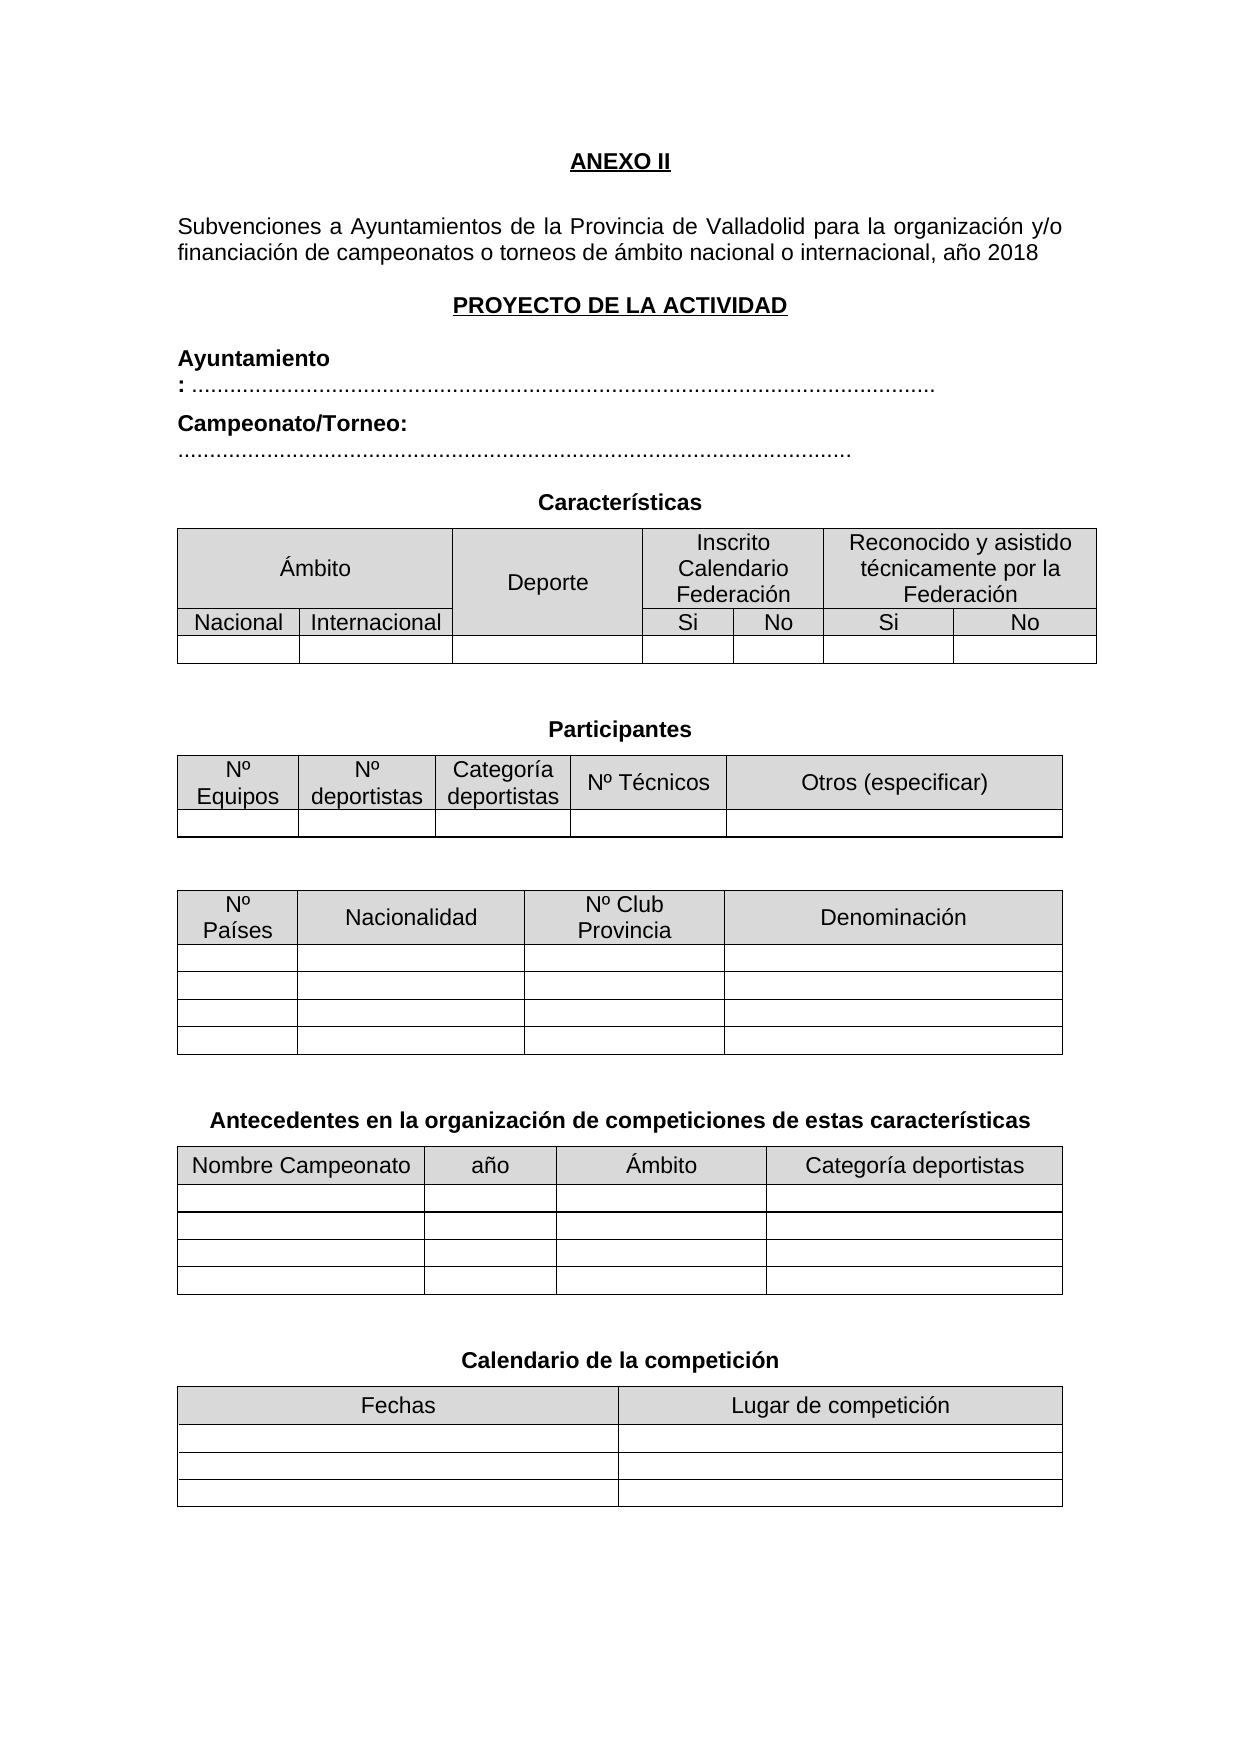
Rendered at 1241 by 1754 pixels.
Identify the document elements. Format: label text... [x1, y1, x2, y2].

table_cell [727, 810, 1062, 836]
text ANEXO II [177, 148, 1063, 174]
table_cell [557, 1240, 766, 1266]
table_cell [178, 810, 298, 836]
table_header Nº Países [178, 891, 297, 944]
table_cell Internacional [300, 609, 452, 635]
table_cell [178, 1453, 618, 1479]
table_cell [178, 636, 299, 663]
table_cell [299, 810, 435, 836]
table_cell [725, 945, 1062, 971]
table_cell [425, 1267, 556, 1294]
table_cell [619, 1425, 1062, 1452]
table_header Inscrito Calendario Federación [643, 529, 823, 608]
table_header Categoría deportistas [767, 1147, 1062, 1184]
table_cell [436, 810, 570, 836]
table_cell [178, 1185, 424, 1211]
table_cell [734, 636, 823, 663]
table_cell [643, 636, 733, 663]
table_cell Si [643, 609, 733, 635]
text Participantes [177, 716, 1063, 743]
table_cell [954, 636, 1096, 663]
table_cell [767, 1185, 1062, 1211]
table_header Nacionalidad [298, 891, 524, 944]
text Características [177, 489, 1063, 515]
table_cell [557, 1213, 766, 1239]
table_cell [178, 1480, 618, 1506]
table_cell [525, 1000, 724, 1026]
table_header Fechas [178, 1387, 618, 1424]
table_cell [725, 1000, 1062, 1026]
table_cell [178, 1425, 618, 1452]
table_cell No [954, 609, 1096, 635]
table_cell [453, 636, 642, 663]
table_cell [300, 636, 452, 663]
table_cell [824, 636, 953, 663]
table_cell [571, 810, 726, 836]
table_cell [767, 1213, 1062, 1239]
table_cell Nacional [178, 609, 299, 635]
table_cell [178, 1267, 424, 1294]
table_header Nº Equipos [178, 756, 298, 809]
table_cell [557, 1267, 766, 1294]
table_cell [767, 1240, 1062, 1266]
table_cell [178, 1240, 424, 1266]
table_cell [525, 945, 724, 971]
text Antecedentes en la organización de competiciones de estas características [177, 1107, 1063, 1133]
table_cell [298, 945, 524, 971]
table_cell [557, 1185, 766, 1211]
table_cell [178, 1000, 297, 1026]
table_header Ámbito [178, 529, 452, 608]
table_header Nombre Campeonato [178, 1147, 424, 1184]
table_cell [298, 1027, 524, 1053]
table_cell [425, 1213, 556, 1239]
table_cell No [734, 609, 823, 635]
text Subvenciones a Ayuntamientos de la Provincia de Valladolid para la organización y/o financiación de campeonatos o torneos de ámbito nacional o internacional, año 2018 [177, 213, 1063, 266]
table_header Nº Técnicos [571, 756, 726, 809]
table_cell [525, 972, 724, 999]
table_header Otros (especificar) [727, 756, 1062, 809]
table_cell [725, 1027, 1062, 1053]
table_header Categoría deportistas [436, 756, 570, 809]
table_header Denominación [725, 891, 1062, 944]
table_cell [425, 1185, 556, 1211]
table_cell [619, 1480, 1062, 1506]
table_header Deporte [453, 529, 642, 635]
subtitle PROYECTO DE LA ACTIVIDAD [177, 292, 1063, 318]
table_cell [298, 972, 524, 999]
table_cell [178, 945, 297, 971]
table_header Nº deportistas [299, 756, 435, 809]
text Ayuntamiento: ..................................................................................................................... [177, 344, 1063, 397]
table_header Nº Club Provincia [525, 891, 724, 944]
table_cell [178, 1027, 297, 1053]
table_header Reconocido y asistido técnicamente por la Federación [824, 529, 1096, 608]
table_cell [178, 1213, 424, 1239]
table_cell [178, 972, 297, 999]
table_header Ámbito [557, 1147, 766, 1184]
table_cell [525, 1027, 724, 1053]
table_cell [298, 1000, 524, 1026]
text Campeonato/Torneo: .......................................................................................................... [177, 410, 1063, 462]
table_cell [619, 1453, 1062, 1479]
table_cell [767, 1267, 1062, 1294]
table_cell Si [824, 609, 953, 635]
table_header Lugar de competición [619, 1387, 1062, 1424]
table_header año [425, 1147, 556, 1184]
table_cell [725, 972, 1062, 999]
text Calendario de la competición [177, 1347, 1063, 1374]
table_cell [425, 1240, 556, 1266]
